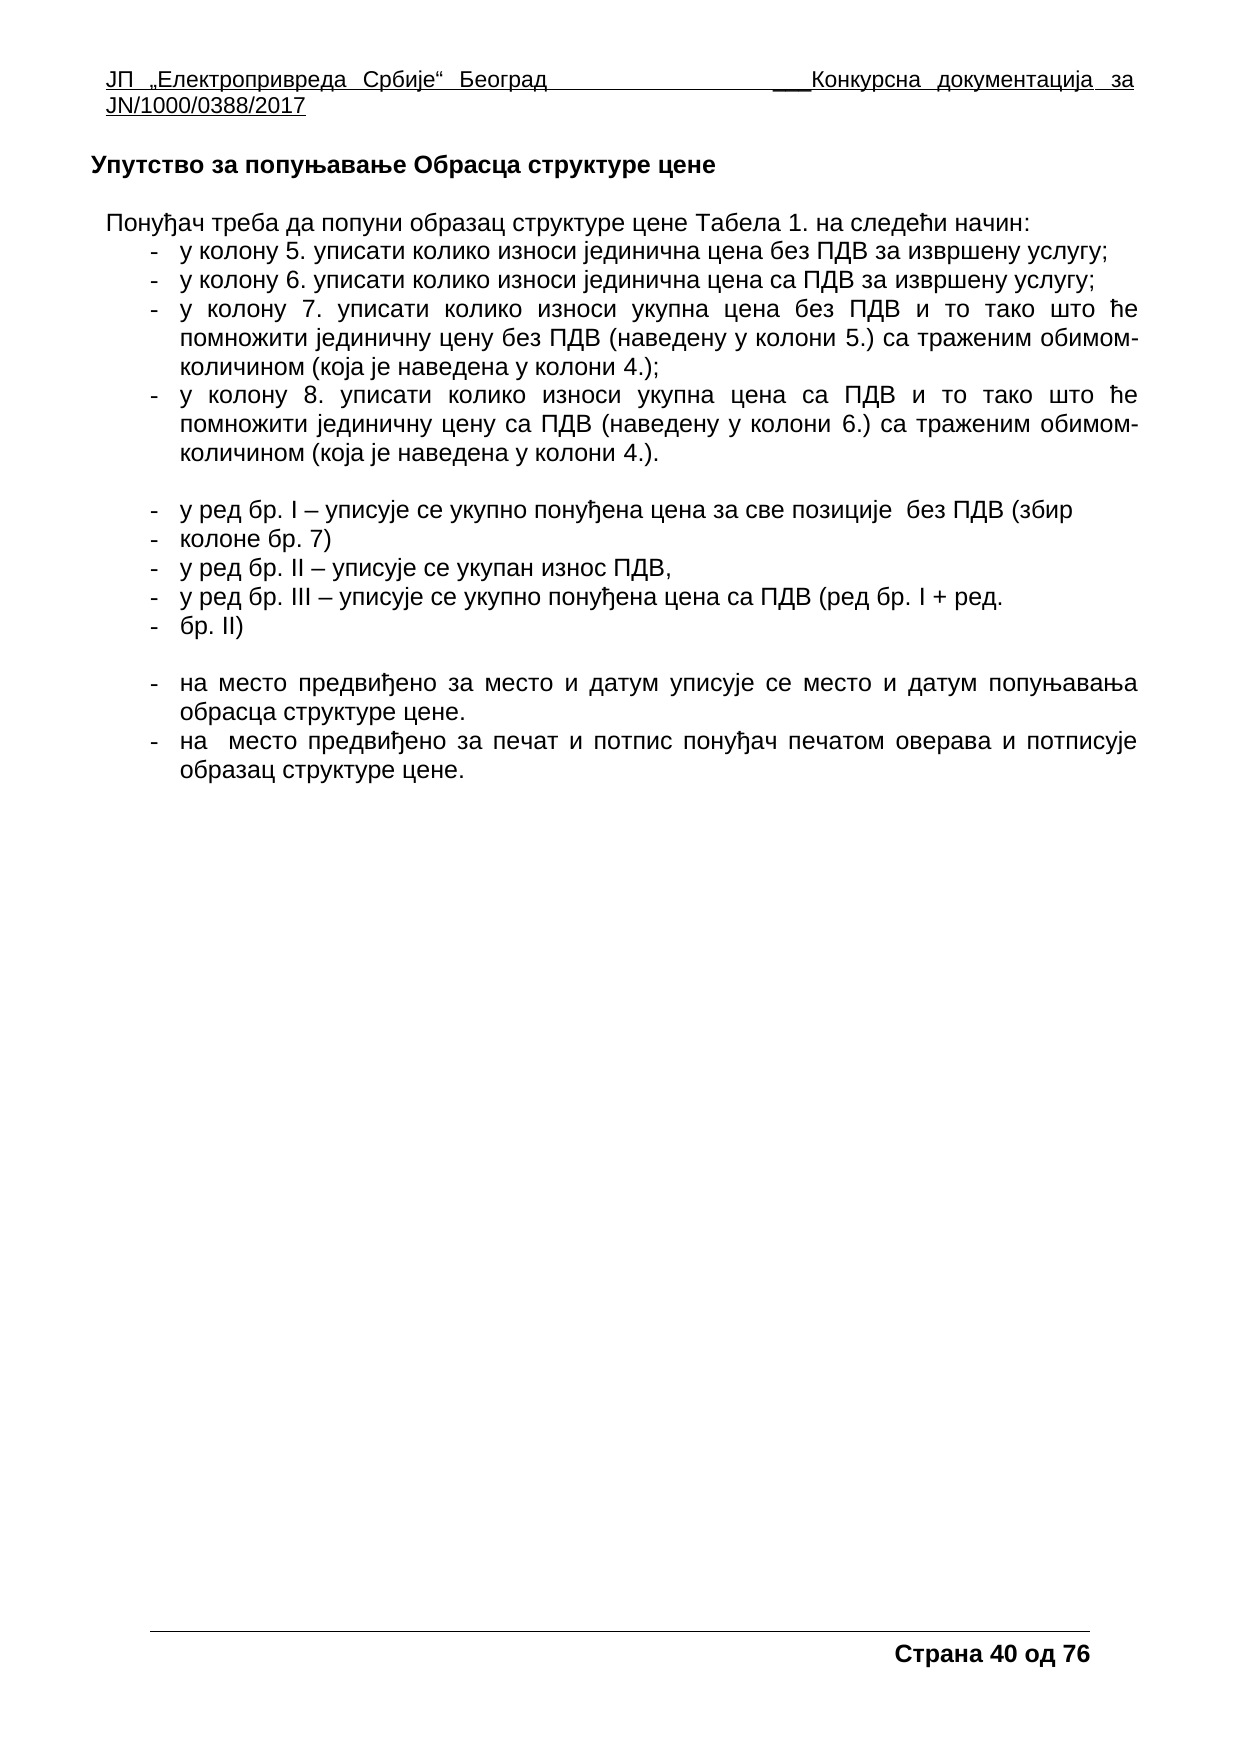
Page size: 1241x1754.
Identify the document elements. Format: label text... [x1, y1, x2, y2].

list у ред бр. II – уписује се укупан износ ПДВ, [150, 553, 1139, 582]
list у колону 6. уписати колико износи јединична цена са ПДВ за извршену услугу; [150, 265, 1139, 294]
list на место предвиђено за место и датум уписује се место и датум попуњавања обрасца структуре цене. [150, 668, 1139, 726]
list у ред бр. I – уписује се укупно понуђена цена за све позиције без ПДВ (збир [150, 495, 1139, 524]
list у колону 8. уписати колико износи укупна цена са ПДВ и то тако што ће помножити јединичну цену са ПДВ (наведену у колони 6.) са траженим обимом- количином (која је наведена у колони 4.). [150, 380, 1139, 467]
list на место предвиђено за печат и потпис понуђач печатом оверава и потписује образац структуре цене. [150, 726, 1139, 784]
list у ред бр. III – уписује се укупно понуђена цена са ПДВ (ред бр. I + ред. [150, 582, 1139, 611]
list колоне бр. 7) [150, 524, 1139, 553]
list у колону 5. уписати колико износи јединична цена без ПДВ за извршену услугу; [150, 236, 1139, 265]
text Понуђач треба да попуни образац структуре цене Табела 1. на следећи начин: [106, 207, 1139, 236]
text Упутство за попуњавање Обрасца структуре цене [91, 150, 1090, 179]
list бр. II) [150, 611, 1139, 640]
list у колону 7. уписати колико износи укупна цена без ПДВ и то тако што ће помножити јединичну цену без ПДВ (наведену у колони 5.) са траженим обимом-количином (која је наведена у колони 4.); [150, 294, 1139, 380]
